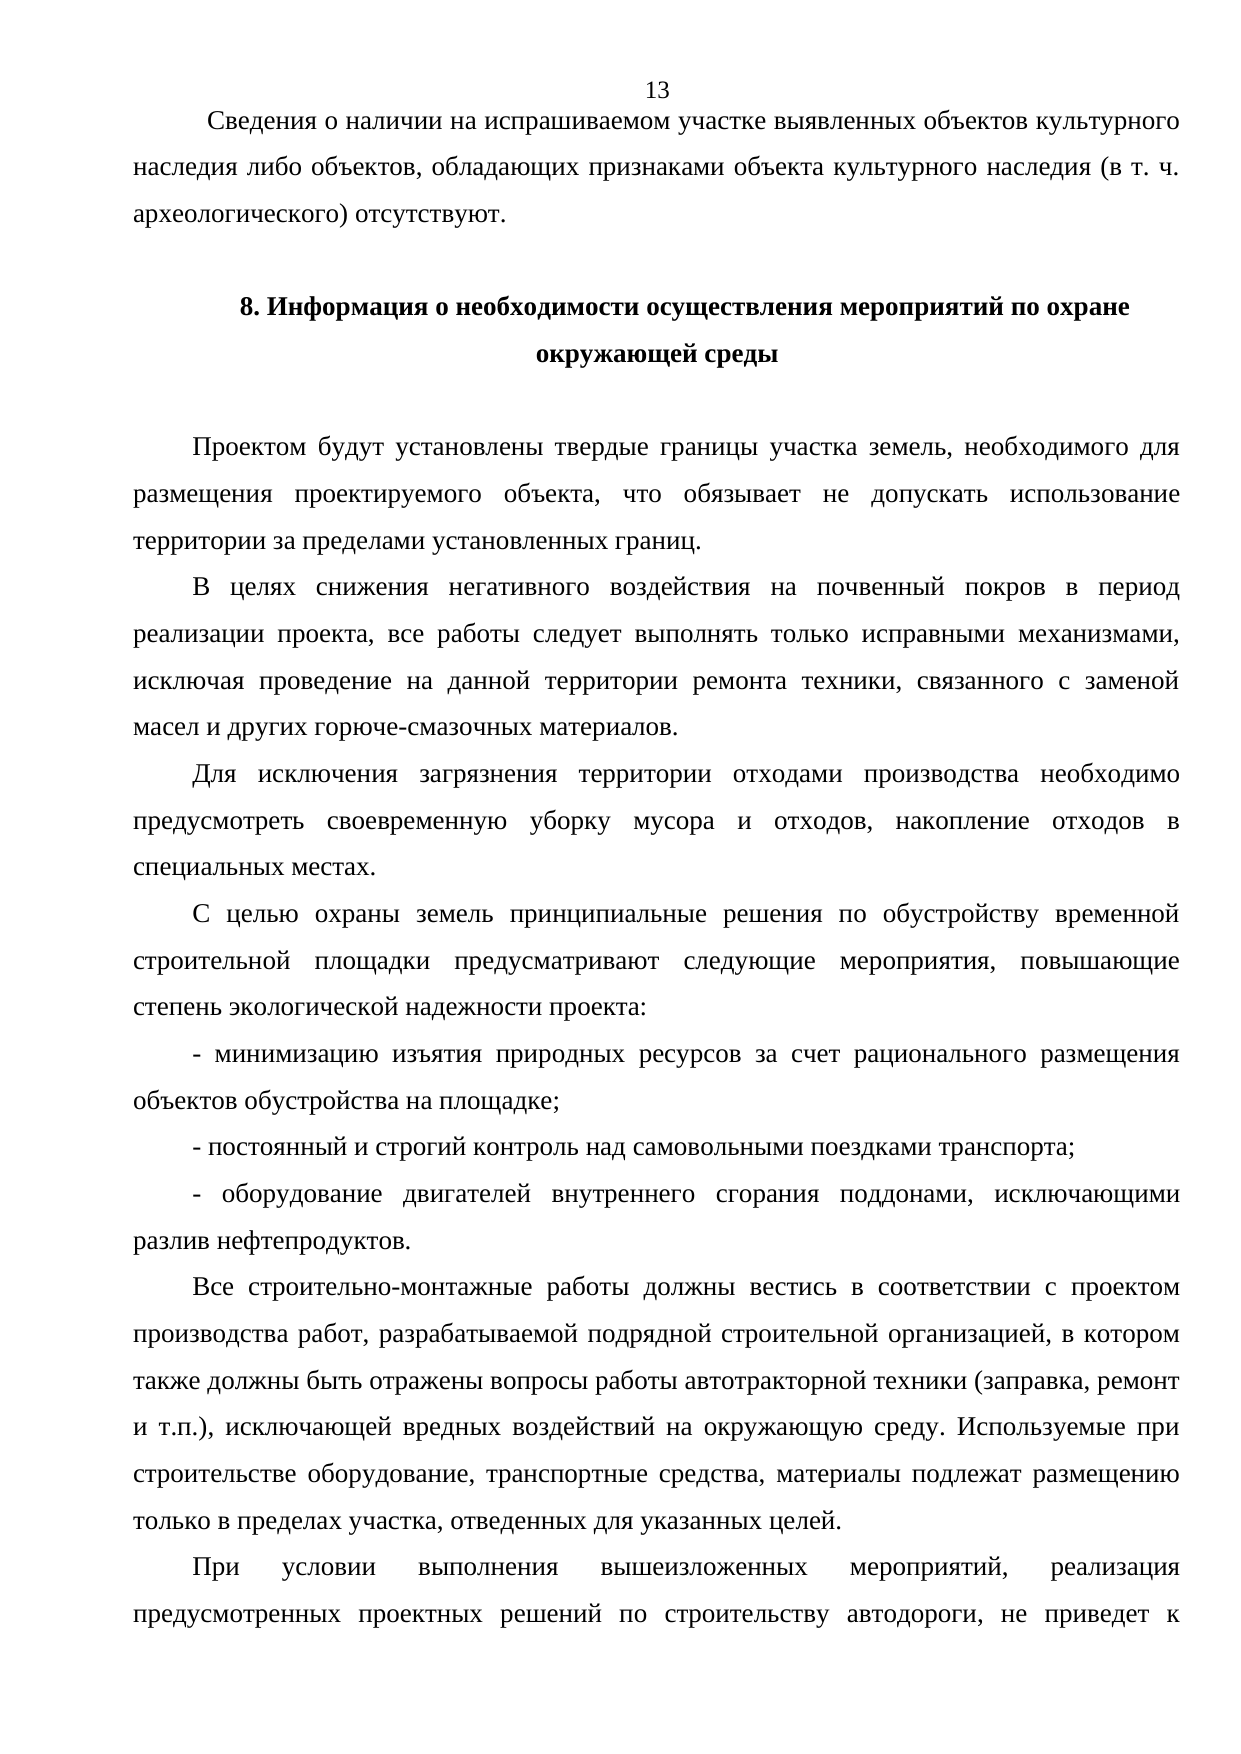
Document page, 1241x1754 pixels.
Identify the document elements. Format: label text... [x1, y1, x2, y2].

text В целях снижения негативного воздействия на почвенный покров в период реализации проекта, все работы следует выполнять только исправными механизмами, исключая проведение на данной территории ремонта техники, связанного с заменой масел и других горюче-смазочных материалов. [133, 570, 1181, 742]
text Проектом будут установлены твердые границы участка земель, необходимого для размещения проектируемого объекта, что обязывает не допускать использование территории за пределами установленных границ. [133, 430, 1181, 555]
title Все строительно-монтажные работы должны вестись в соответствии с проектом производства работ, разрабатываемой подрядной строительной организацией, в котором также должны быть отражены вопросы работы автотракторной техники (заправка, ремонт и т.п.), исключающей вредных воздействий на окружающую среду. Используемые при строительстве оборудование, транспортные средства, материалы подлежат размещению только в пределах участка, отведенных для указанных целей. [133, 1270, 1181, 1535]
text - оборудование двигателей внутреннего сгорания поддонами, исключающими разлив нефтепродуктов. [133, 1177, 1181, 1255]
text 8. Информация о необходимости осуществления мероприятий по охране окружающей среды [133, 290, 1181, 368]
text Сведения о наличии на испрашиваемом участке выявленных объектов культурного наследия либо объектов, обладающих признаками объекта культурного наследия (в т. ч. археологического) отсутствуют. [133, 104, 1181, 228]
text - постоянный и строгий контроль над самовольными поездками транспорта; [133, 1130, 1181, 1162]
text С целью охраны земель принципиальные решения по обустройству временной строительной площадки предусматривают следующие мероприятия, повышающие степень экологической надежности проекта: [133, 897, 1181, 1022]
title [133, 1550, 1181, 1628]
text - минимизацию изъятия природных ресурсов за счет рационального размещения объектов обустройства на площадке; [133, 1037, 1181, 1115]
text Для исключения загрязнения территории отходами производства необходимо предусмотреть своевременную уборку мусора и отходов, накопление отходов в специальных местах. [133, 757, 1181, 882]
